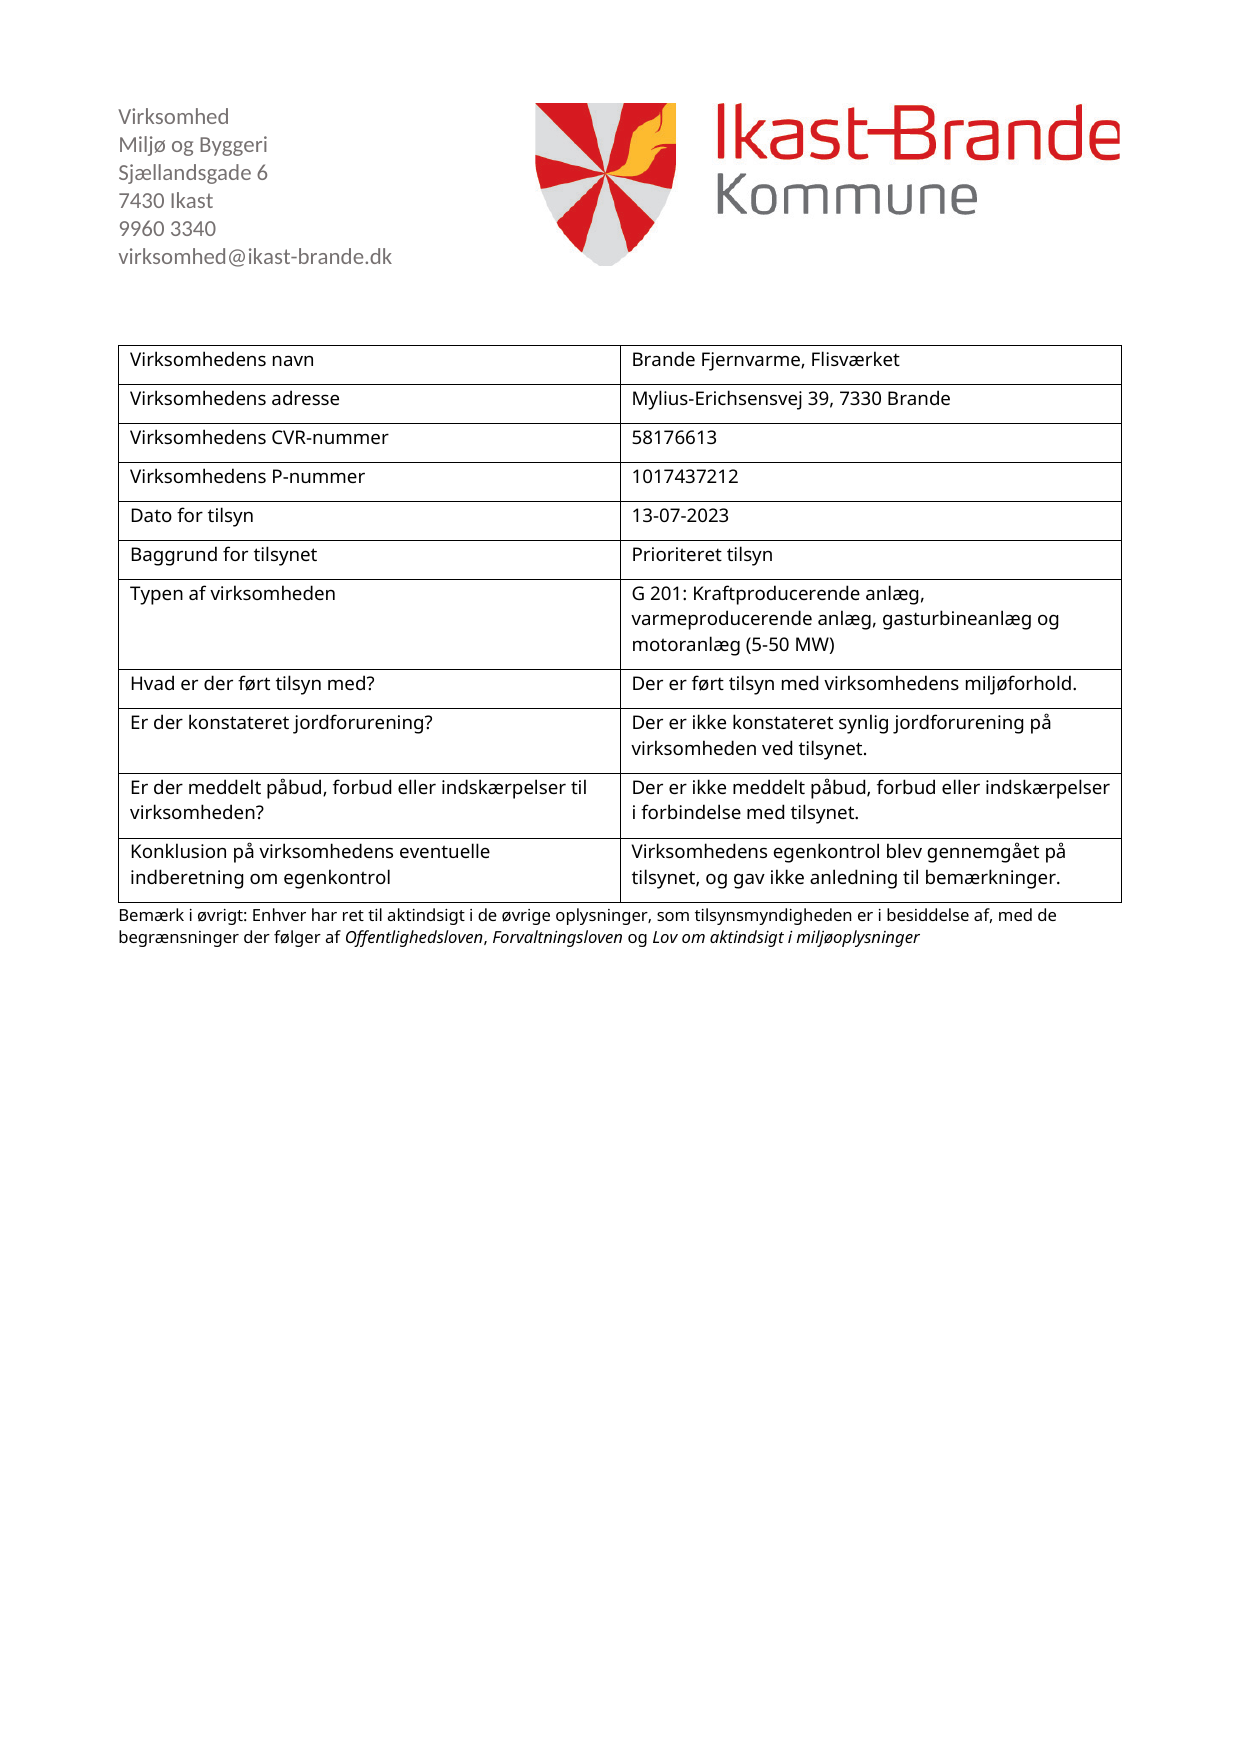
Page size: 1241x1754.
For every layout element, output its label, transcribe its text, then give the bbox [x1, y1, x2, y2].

table_cell Virksomhedens P-nummer [119, 463, 620, 501]
table_cell Er der konstateret jordforurening? [119, 709, 620, 773]
table_cell Virksomhedens adresse [119, 385, 620, 423]
table_cell 13-07-2023 [621, 502, 1121, 540]
table_cell Baggrund for tilsynet [119, 541, 620, 579]
table_cell Virksomhedens CVR-nummer [119, 424, 620, 462]
table_cell Der er ført tilsyn med virksomhedens miljøforhold. [621, 670, 1121, 708]
table_cell Mylius-Erichsensvej 39, 7330 Brande [621, 385, 1121, 423]
table_cell Konklusion på virksomhedens eventuelle indberetning om egenkontrol [119, 839, 620, 902]
table_cell Der er ikke meddelt påbud, forbud eller indskærpelser i forbindelse med tilsynet. [621, 774, 1121, 837]
table_cell Virksomhedens egenkontrol blev gennemgået på tilsynet, og gav ikke anledning til bemærkninger. [621, 839, 1121, 902]
table_cell 1017437212 [621, 463, 1121, 501]
picture [535, 103, 1119, 266]
table_cell Prioriteret tilsyn [621, 541, 1121, 579]
table_cell Der er ikke konstateret synlig jordforurening på virksomheden ved tilsynet. [621, 709, 1121, 773]
table_header Brande Fjernvarme, Flisværket [621, 346, 1121, 384]
table_header Virksomhedens navn [119, 346, 620, 384]
table_cell Dato for tilsyn [119, 502, 620, 540]
table_cell 58176613 [621, 424, 1121, 462]
table_cell Typen af virksomheden [119, 580, 620, 669]
table_cell G 201: Kraftproducerende anlæg, varmeproducerende anlæg, gasturbineanlæg og motoranlæg (5-50 MW) [621, 580, 1121, 669]
table_cell Hvad er der ført tilsyn med? [119, 670, 620, 708]
table_cell Er der meddelt påbud, forbud eller indskærpelser til virksomheden? [119, 774, 620, 837]
text Bemærk i øvrigt: Enhver har ret til aktindsigt i de øvrige oplysninger, som tilsynsmyndigheden er i besiddelse af, med de begrænsninger der følger af Offentlighedsloven, Forvaltningsloven og Lov om aktindsigt i miljøoplysninger [118, 903, 1122, 948]
